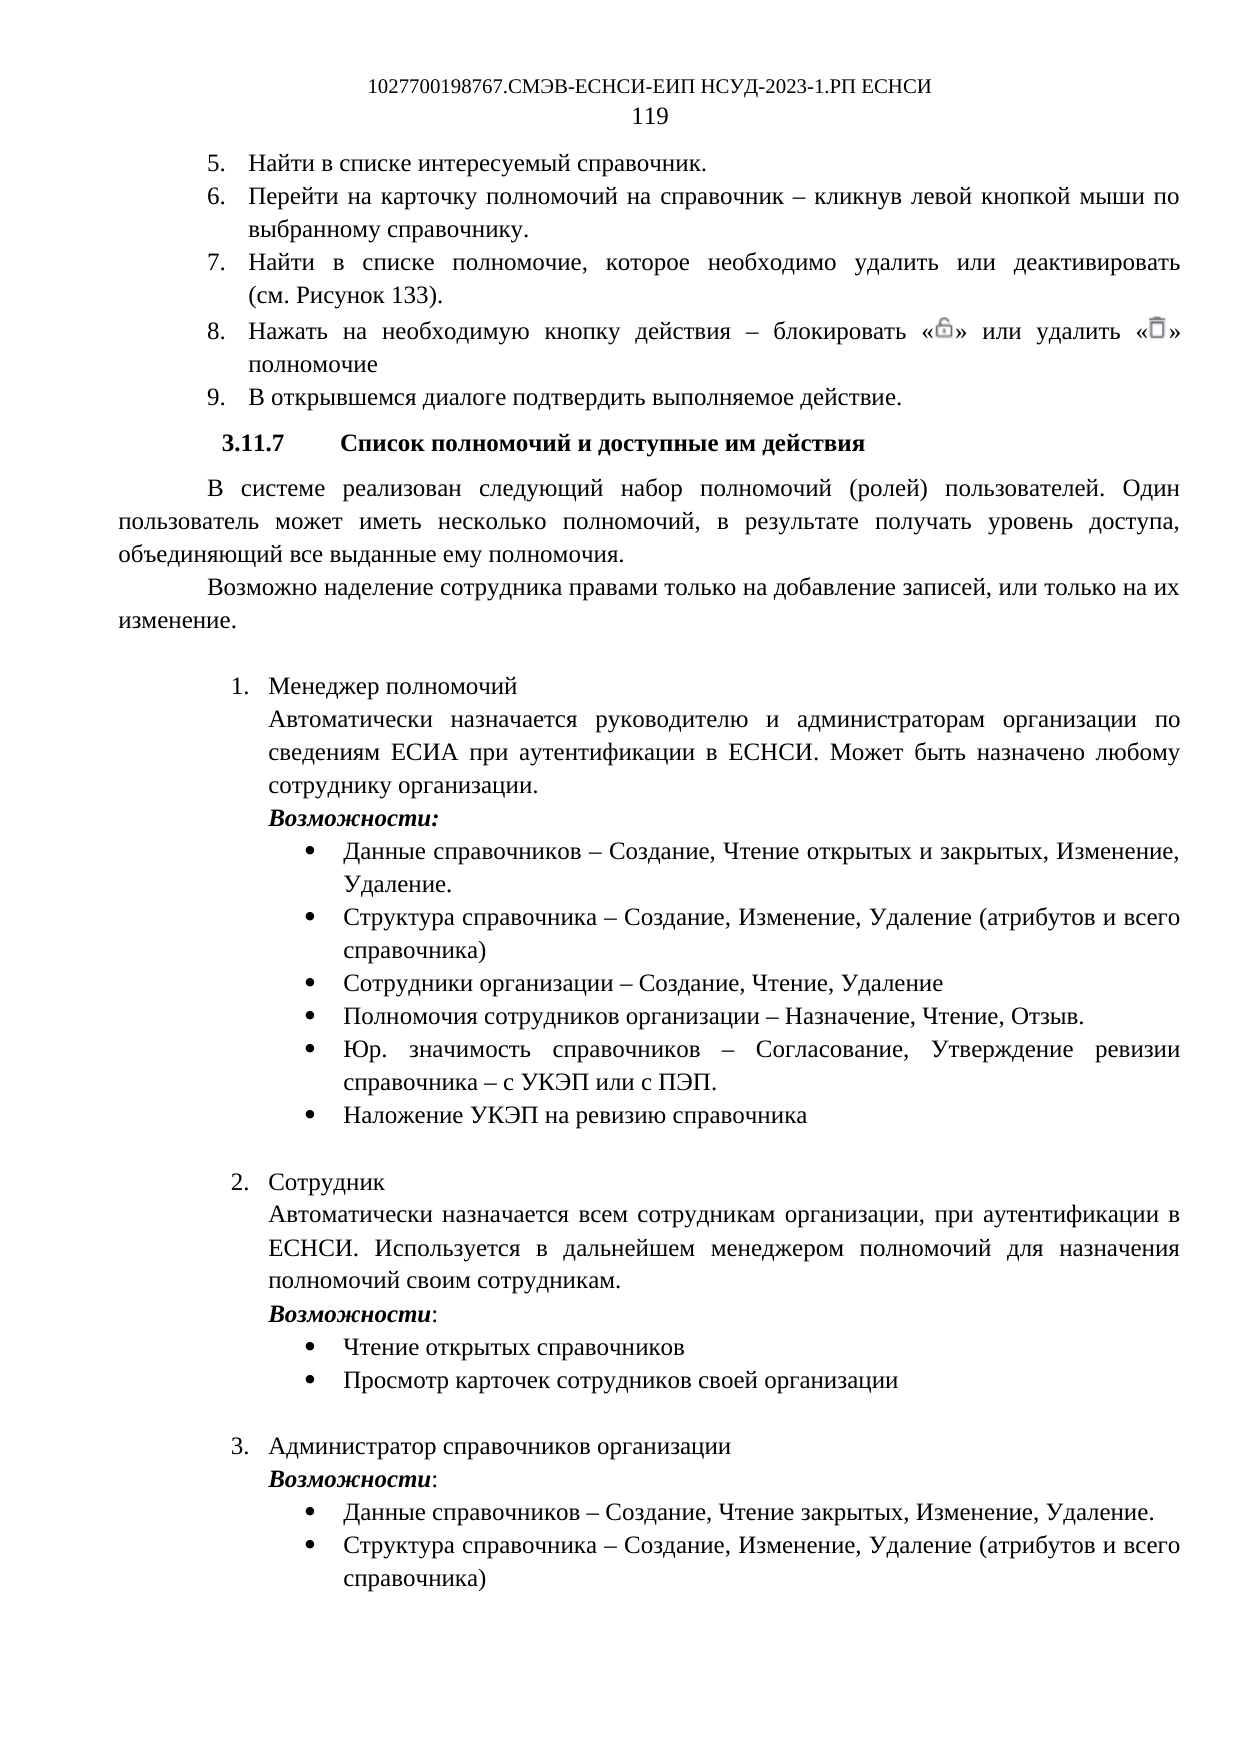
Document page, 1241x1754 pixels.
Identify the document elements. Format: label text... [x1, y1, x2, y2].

list Найти в списке интересуемый справочник. [207, 148, 1181, 176]
list Данные справочников – Создание, Чтение открытых и закрытых, Изменение, Удаление. [306, 836, 1181, 898]
list Администратор справочников организации [231, 1431, 1181, 1459]
list Структура справочника – Создание, Изменение, Удаление (атрибутов и всего справочника) [306, 902, 1181, 964]
subtitle Список полномочий и доступные им действия [222, 428, 1181, 456]
list Полномочия сотрудников организации – Назначение, Чтение, Отзыв. [306, 1001, 1181, 1030]
list Перейти на карточку полномочий на справочник – кликнув левой кнопкой мыши по выбранному справочнику. [207, 181, 1181, 242]
list В открывшемся диалоге подтвердить выполняемое действие. [207, 382, 1181, 411]
picture [1148, 312, 1169, 340]
text В системе реализован следующий набор полномочий (ролей) пользователей. Один пользователь может иметь несколько полномочий, в результате получать уровень доступа, объединяющий все выданные ему полномочия. [118, 473, 1181, 568]
list Возможности: [268, 803, 1181, 832]
list Структура справочника – Создание, Изменение, Удаление (атрибутов и всего справочника) [306, 1530, 1181, 1592]
list Просмотр карточек сотрудников своей организации [306, 1365, 1181, 1393]
list Менеджер полномочий [231, 671, 1181, 700]
text Возможно наделение сотрудника правами только на добавление записей, или только на их изменение. [118, 572, 1181, 634]
picture [934, 316, 955, 340]
list Возможности: [268, 1464, 1181, 1492]
list Сотрудники организации – Создание, Чтение, Удаление [306, 968, 1181, 997]
list Юр. значимость справочников – Согласование, Утверждение ревизии справочника – с УКЭП или с ПЭП. [306, 1034, 1181, 1096]
list Сотрудник [231, 1167, 1181, 1195]
list Данные справочников – Создание, Чтение закрытых, Изменение, Удаление. [306, 1497, 1181, 1526]
list Автоматически назначается всем сотрудникам организации, при аутентификации в ЕСНСИ. Используется в дальнейшем менеджером полномочий для назначения полномочий своим сотрудникам. [268, 1199, 1181, 1294]
list Автоматически назначается руководителю и администраторам организации по сведениям ЕСИА при аутентификации в ЕСНСИ. Может быть назначено любому сотруднику организации. [268, 704, 1181, 799]
list Чтение открытых справочников [306, 1332, 1181, 1360]
list Найти в списке полномочие, которое необходимо удалить или деактивировать (см. рисунок 133). [207, 247, 1181, 308]
list Возможности: [268, 1299, 1181, 1327]
list Нажать на необходимую кнопку действия – блокировать «» или удалить «» полномочие [207, 313, 1181, 378]
list Наложение УКЭП на ревизию справочника [306, 1101, 1181, 1129]
